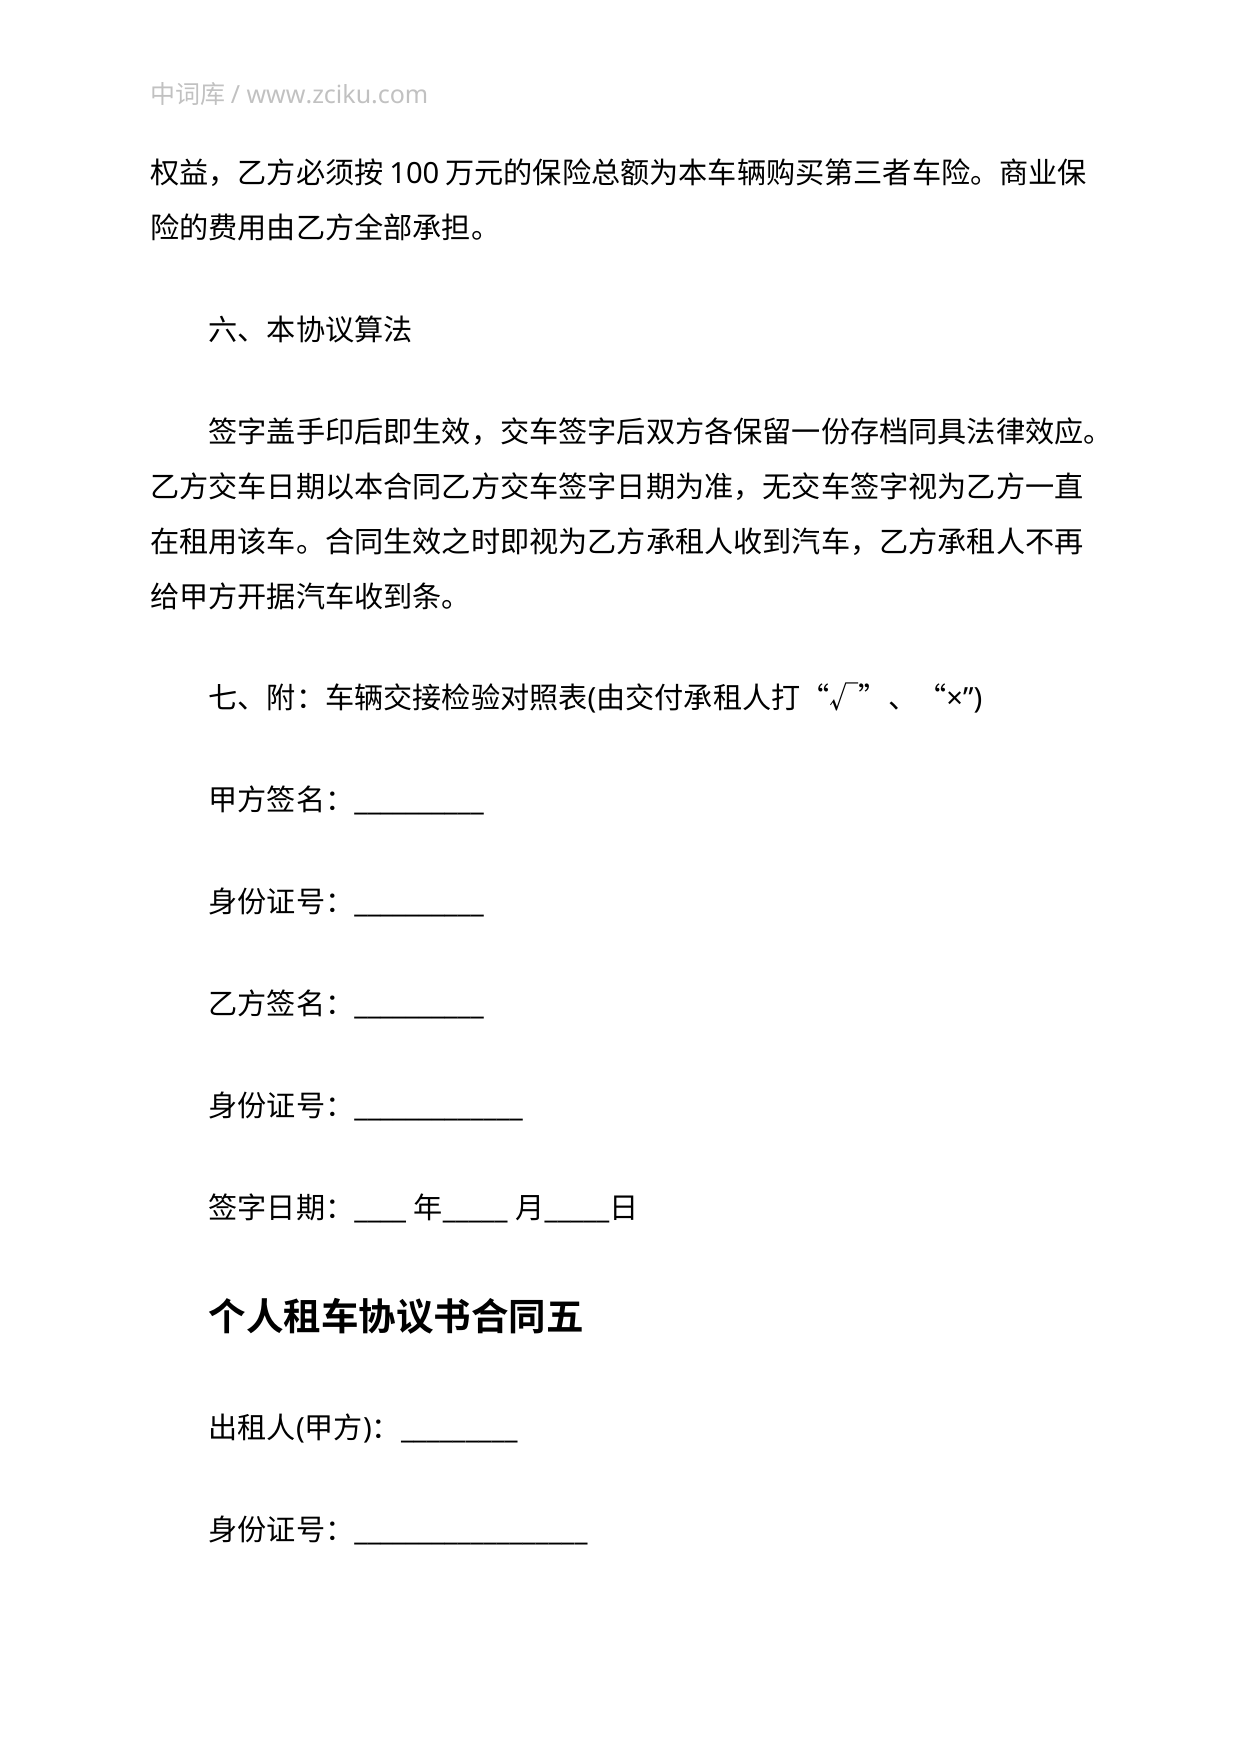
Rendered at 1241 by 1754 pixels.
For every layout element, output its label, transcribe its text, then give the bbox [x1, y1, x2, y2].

text 身份证号：_____________ [150, 1083, 1090, 1125]
text 签字盖手印后即生效，交车签字后双方各保留一份存档同具法律效应。乙方交车日期以本合同乙方交车签字日期为准，无交车签字视为乙方一直在租用该车。合同生效之时即视为乙方承租人收到汽车，乙方承租人不再给甲方开据汽车收到条。 [150, 408, 1090, 616]
text 乙方签名：__________ [150, 981, 1090, 1023]
text 甲方签名：__________ [150, 777, 1090, 819]
text 六、本协议算法 [150, 307, 1090, 349]
text 七、附：车辆交接检验对照表(由交付承租人打“√”、“×”) [150, 675, 1090, 717]
text 个人租车协议书合同五 [150, 1287, 1090, 1341]
text 签字日期：____ 年_____ 月_____日 [150, 1185, 1090, 1227]
text 出租人(甲方)：_________ [150, 1404, 1090, 1447]
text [150, 150, 1090, 247]
text 身份证号：__________ [150, 879, 1090, 921]
text 身份证号：__________________ [150, 1506, 1090, 1549]
